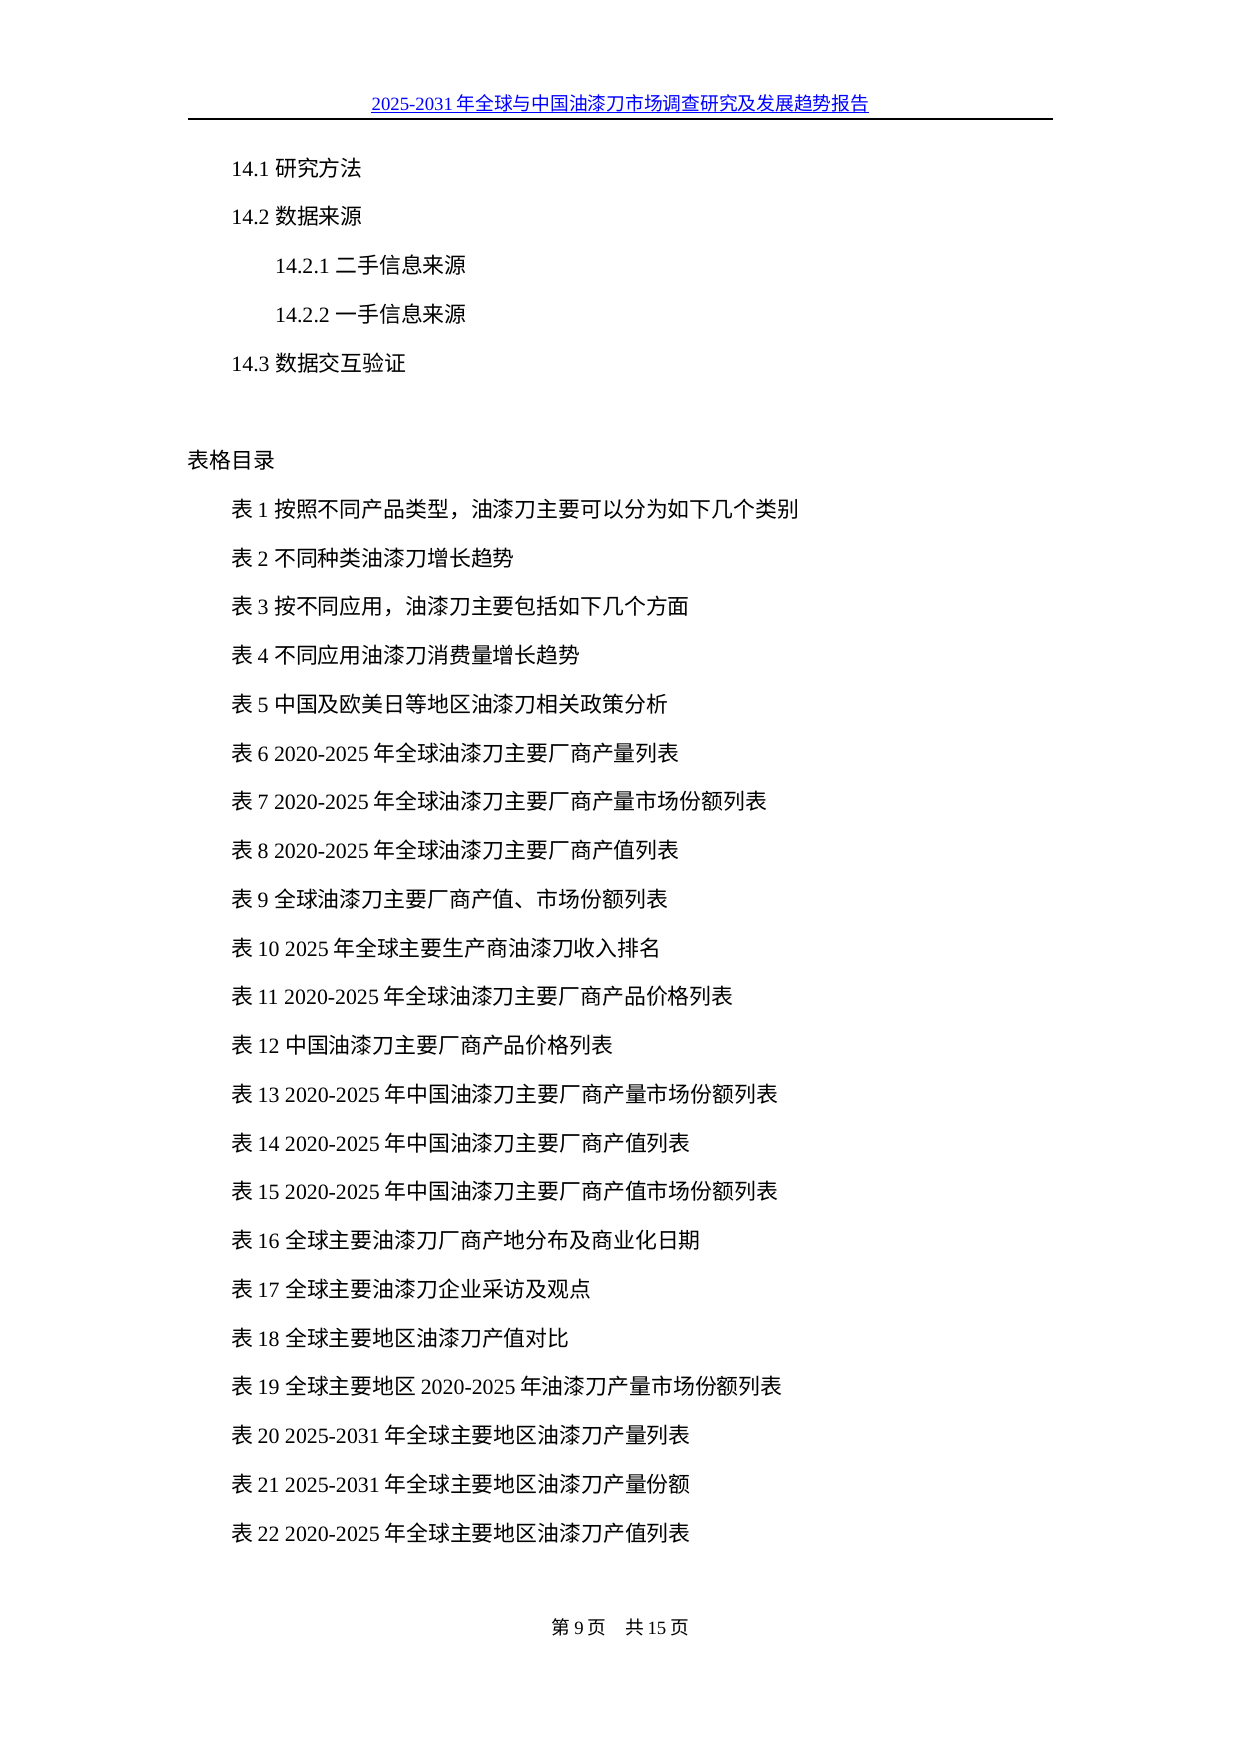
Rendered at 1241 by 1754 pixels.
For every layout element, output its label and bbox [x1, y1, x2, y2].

text [187, 150, 1053, 1548]
